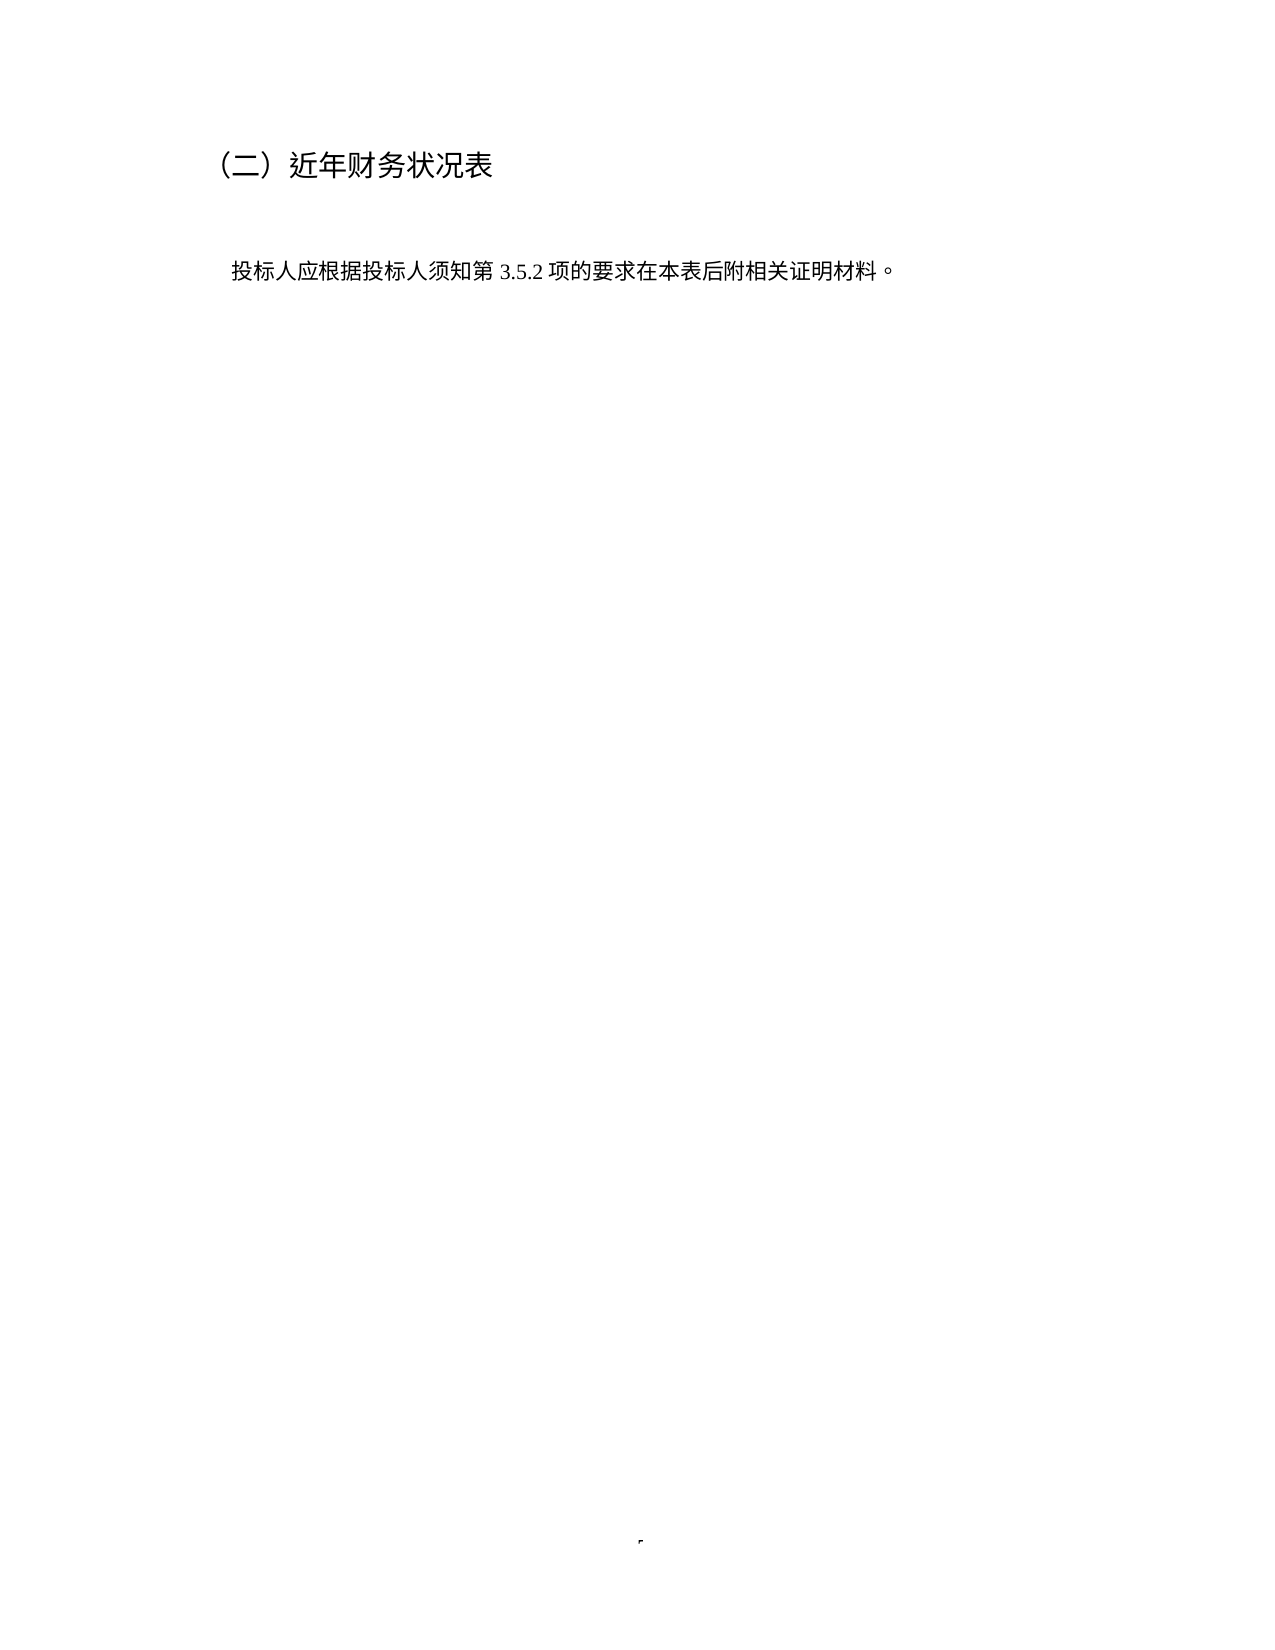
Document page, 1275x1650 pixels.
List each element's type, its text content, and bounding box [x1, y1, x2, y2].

subtitle （二）近年财务状况表 [202, 146, 1078, 184]
text 投标人应根据投标人须知第 3.5.2 项的要求在本表后附相关证明材料。 [231, 256, 1078, 286]
